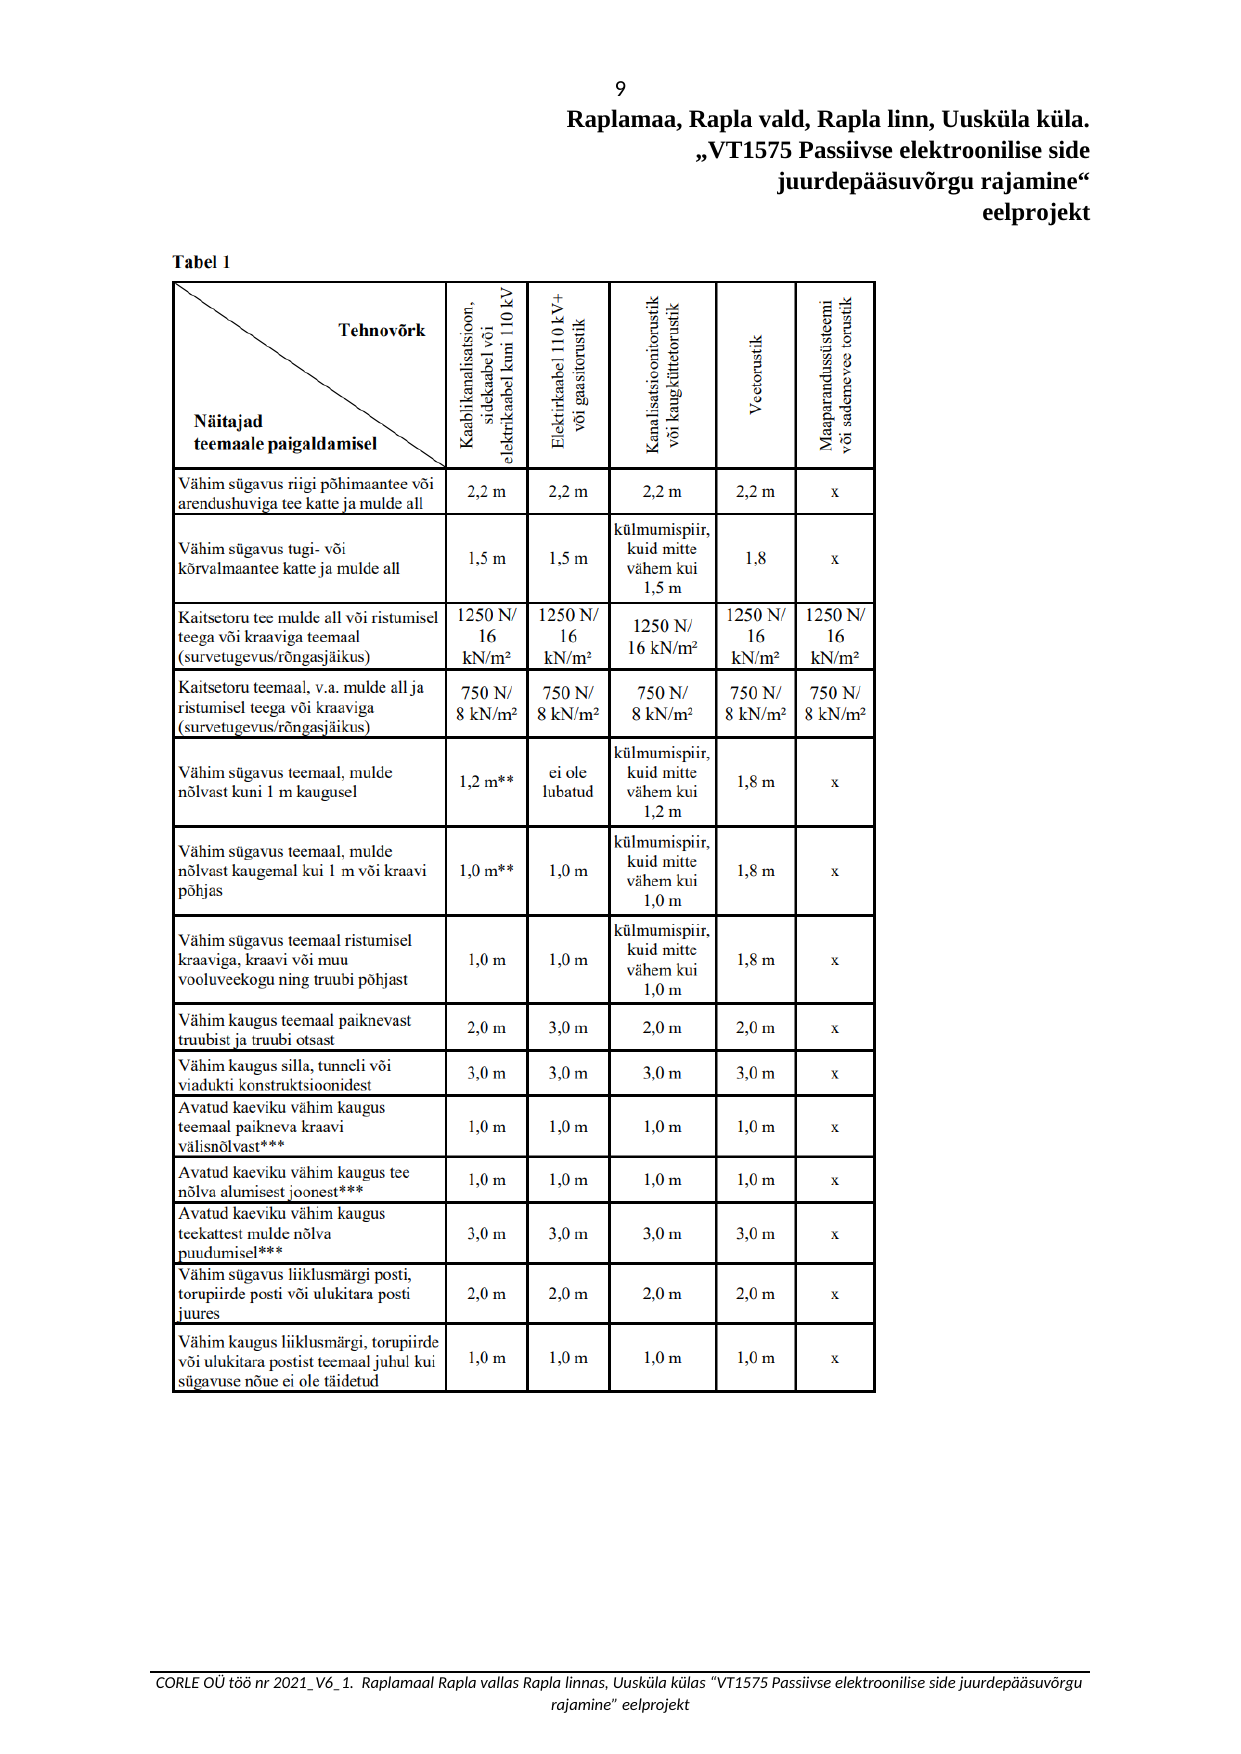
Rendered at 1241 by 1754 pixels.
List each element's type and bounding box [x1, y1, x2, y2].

picture [150, 244, 898, 1399]
